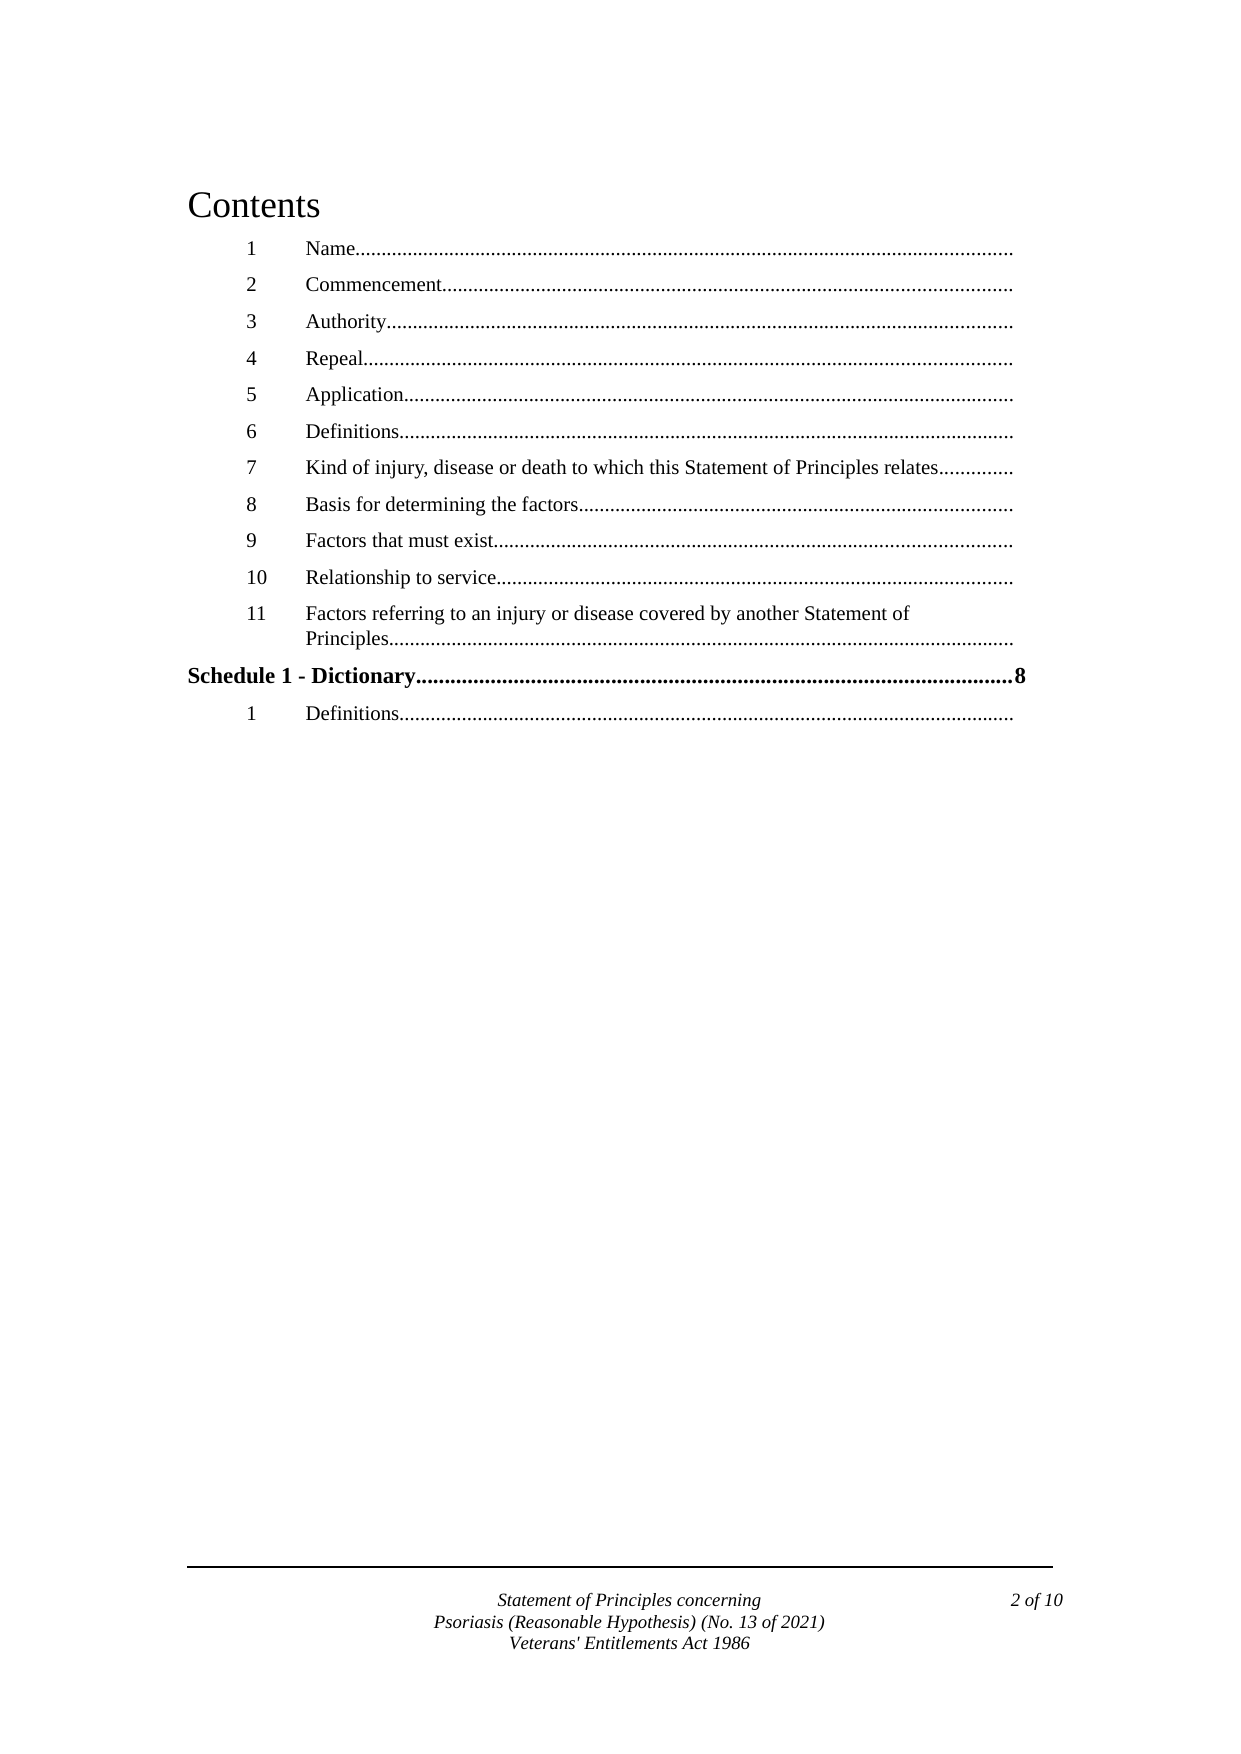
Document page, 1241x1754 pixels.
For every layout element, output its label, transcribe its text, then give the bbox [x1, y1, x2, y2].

text 4 Repeal 3 [246, 345, 994, 369]
text 11 Factors referring to an injury or disease covered by another Statement of Principles 7 [246, 601, 994, 649]
text 7 Kind of injury, disease or death to which this Statement of Principles relates 3 [246, 455, 994, 479]
text 6 Definitions 3 [246, 418, 994, 443]
text Contents [187, 192, 1053, 223]
text 5 Application 3 [246, 382, 994, 406]
text 1 Name 3 [246, 236, 994, 260]
text 1 Definitions 8 [246, 701, 994, 725]
text 9 Factors that must exist 4 [246, 528, 994, 552]
text 8 Basis for determining the factors 4 [246, 492, 994, 516]
text 10 Relationship to service 7 [246, 565, 994, 589]
text Schedule 1 - Dictionary 8 [187, 662, 1053, 688]
text 3 Authority 3 [246, 309, 994, 333]
text 2 Commencement 3 [246, 272, 994, 296]
